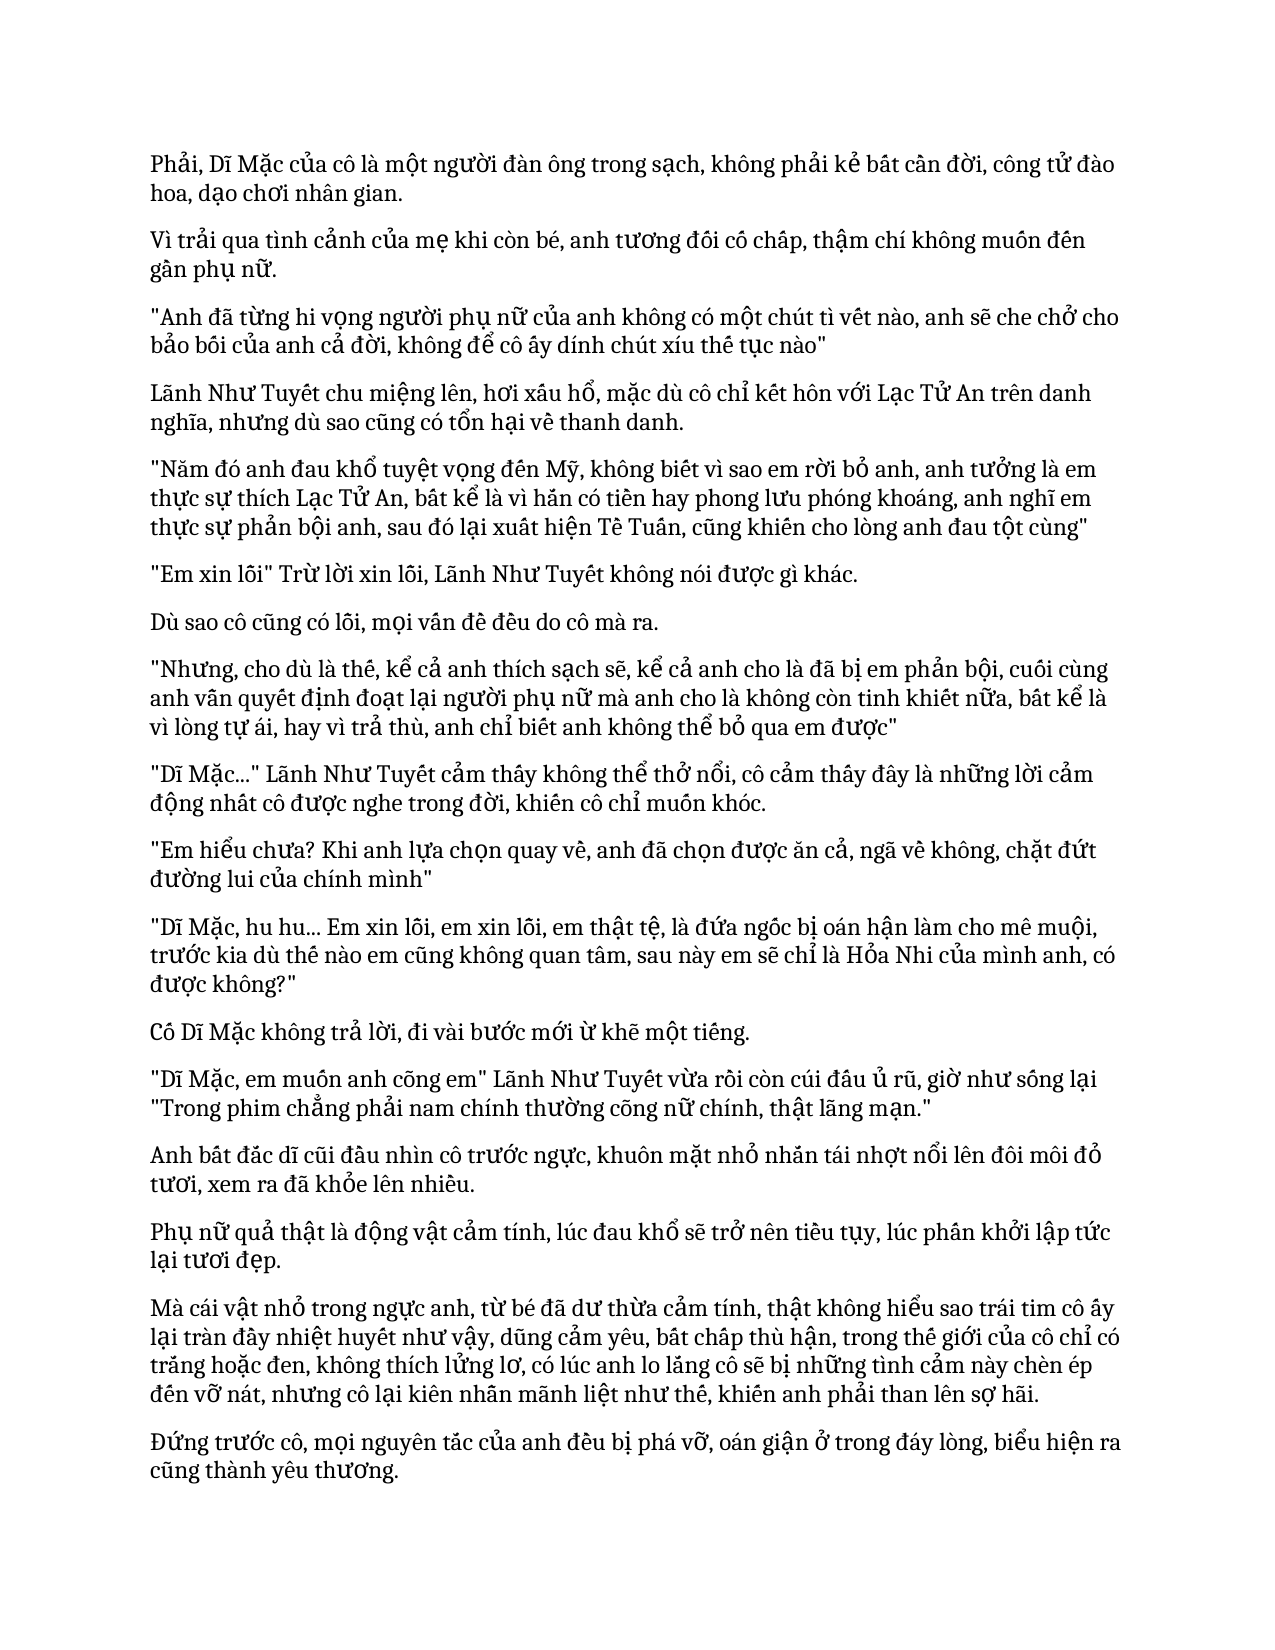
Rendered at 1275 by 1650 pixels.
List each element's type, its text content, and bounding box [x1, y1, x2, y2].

text "Anh đã từng hi vọng người phụ nữ của anh không có một chút tì vết nào, anh sẽ che chở cho bảo bối của anh cả đời, không để cô ấy dính chút xíu thế tục nào" [150, 302, 1125, 360]
text "Dĩ Mặc, hu hu... Em xin lỗi, em xin lỗi, em thật tệ, là đứa ngốc bị oán hận làm cho mê muội, trước kia dù thế nào em cũng không quan tâm, sau này em sẽ chỉ là Hỏa Nhi của mình anh, có được không?" [150, 912, 1125, 999]
text "Dĩ Mặc, em muốn anh cõng em" Lãnh Như Tuyết vừa rồi còn cúi đấu ủ rũ, giờ như sống lại "Trong phim chẳng phải nam chính thường cõng nữ chính, thật lãng mạn." [150, 1065, 1125, 1122]
text Đứng trước cô, mọi nguyên tắc của anh đều bị phá vỡ, oán giận ở trong đáy lòng, biểu hiện ra cũng thành yêu thương. [150, 1427, 1125, 1485]
text Phụ nữ quả thật là động vật cảm tính, lúc đau khổ sẽ trở nên tiều tụy, lúc phấn khởi lập tức lại tươi đẹp. [150, 1217, 1125, 1275]
text "Em hiểu chưa? Khi anh lựa chọn quay về, anh đã chọn được ăn cả, ngã về không, chặt đứt đường lui của chính mình" [150, 836, 1125, 894]
text "Dĩ Mặc..." Lãnh Như Tuyết cảm thấy không thể thở nổi, cô cảm thấy đây là những lời cảm động nhất cô được nghe trong đời, khiến cô chỉ muốn khóc. [150, 760, 1125, 817]
text "Nhưng, cho dù là thế, kể cả anh thích sạch sẽ, kể cả anh cho là đã bị em phản bội, cuối cùng anh vẫn quyết định đoạt lại người phụ nữ mà anh cho là không còn tinh khiết nữa, bất kể là vì lòng tự ái, hay vì trả thù, anh chỉ biết anh không thể bỏ qua em được" [150, 655, 1125, 741]
text "Em xin lỗi" Trừ lời xin lỗi, Lãnh Như Tuyết không nói được gì khác. [150, 560, 1125, 589]
text Anh bất đắc dĩ cũi đầu nhìn cô trước ngực, khuôn mặt nhỏ nhắn tái nhợt nổi lên đôi môi đỏ tươi, xem ra đã khỏe lên nhiều. [150, 1141, 1125, 1199]
text Lãnh Như Tuyết chu miệng lên, hơi xấu hổ, mặc dù cô chỉ kết hôn với Lạc Tử An trên danh nghĩa, nhưng dù sao cũng có tổn hại về thanh danh. [150, 379, 1125, 436]
text "Năm đó anh đau khổ tuyệt vọng đến Mỹ, không biết vì sao em rời bỏ anh, anh tưởng là em thực sự thích Lạc Tử An, bất kể là vì hắn có tiền hay phong lưu phóng khoáng, anh nghĩ em thực sự phản bội anh, sau đó lại xuất hiện Tề Tuấn, cũng khiến cho lòng anh đau tột cùng" [150, 455, 1125, 541]
text Cố Dĩ Mặc không trả lời, đi vài bước mới ừ khẽ một tiếng. [150, 1017, 1125, 1046]
text Dù sao cô cũng có lỗi, mọi vấn đề đều do cô mà ra. [150, 607, 1125, 636]
text Vì trải qua tình cảnh của mẹ khi còn bé, anh tương đối cố chấp, thậm chí không muốn đến gần phụ nữ. [150, 226, 1125, 284]
text Phải, Dĩ Mặc của cô là một người đàn ông trong sạch, không phải kẻ bất cần đời, công tử đào hoa, dạo chơi nhân gian. [150, 150, 1125, 207]
text Mà cái vật nhỏ trong ngực anh, từ bé đã dư thừa cảm tính, thật không hiểu sao trái tim cô ấy lại tràn đầy nhiệt huyết như vậy, dũng cảm yêu, bất chấp thù hận, trong thế giới của cô chỉ có trắng hoặc đen, không thích lửng lơ, có lúc anh lo lắng cô sẽ bị những tình cảm này chèn ép đến vỡ nát, nhưng cô lại kiên nhẫn mãnh liệt như thế, khiến anh phải than lên sợ hãi. [150, 1294, 1125, 1409]
